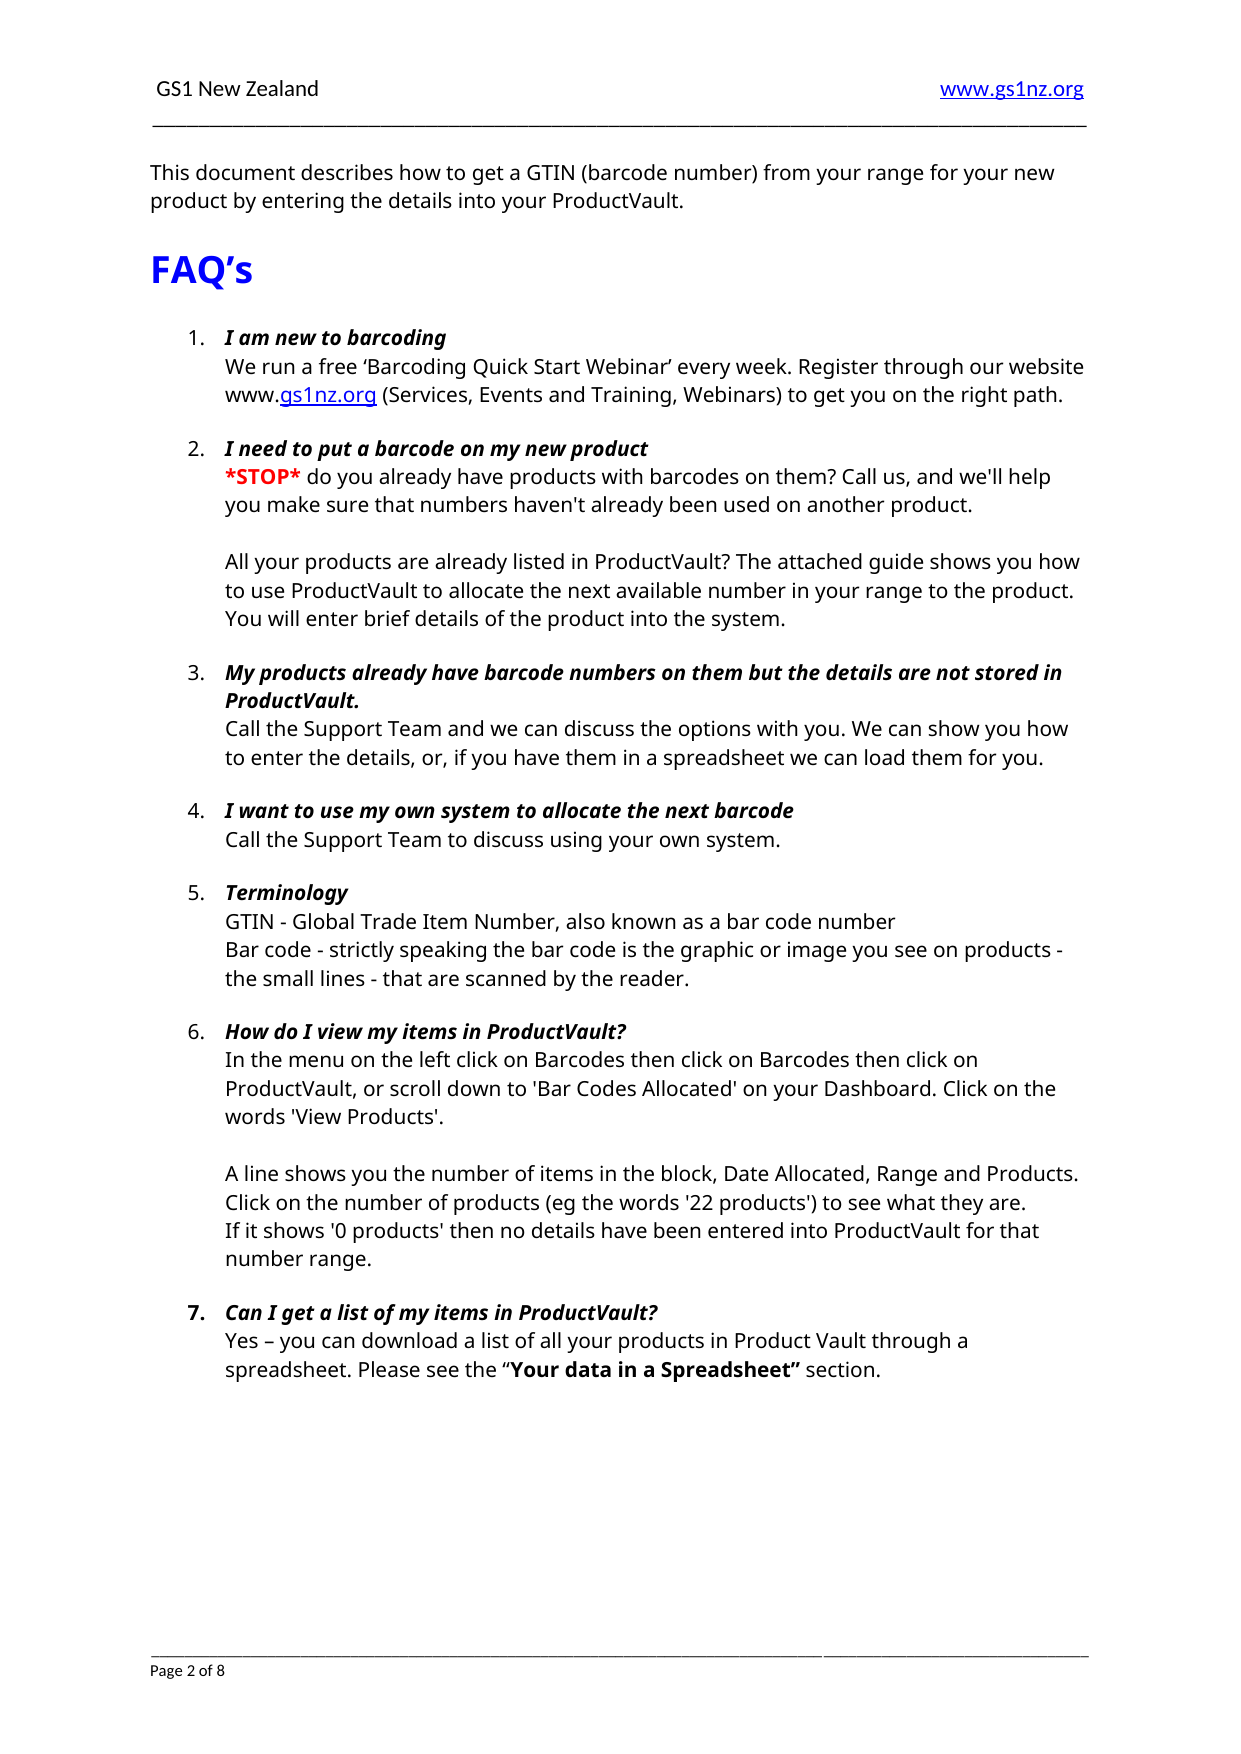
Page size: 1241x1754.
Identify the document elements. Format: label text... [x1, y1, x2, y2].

list Can I get a list of my items in ProductVault? Yes – you can download a list of all your products in Product Vault through a spreadsheet. Please see the “Your data in a Spreadsheet” section. [187, 1298, 1090, 1383]
text This document describes how to get a GTIN (barcode number) from your range for your new product by entering the details into your ProductVault. FAQ’s [150, 158, 1090, 294]
list I am new to barcoding We run a free ‘Barcoding Quick Start Webinar’ every week. Register through our website www.gs1nz.org (Services, Events and Training, Webinars) to get you on the right path. [187, 323, 1090, 409]
list My products already have barcode numbers on them but the details are not stored in ProductVault. Call the Support Team and we can discuss the options with you. We can show you how to enter the details, or, if you have them in a spreadsheet we can load them for you. [187, 658, 1090, 771]
list How do I view my items in ProductVault? In the menu on the left click on Barcodes then click on Barcodes then click on ProductVault, or scroll down to 'Bar Codes Allocated' on your Dashboard. Click on the words 'View Products'. A line shows you the number of items in the block, Date Allocated, Range and Products. Click on the number of products (eg the words '22 products') to see what they are. If it shows '0 products' then no details have been entered into ProductVault for that number range. [187, 1017, 1090, 1273]
list Terminology GTIN - Global Trade Item Number, also known as a bar code number Bar code - strictly speaking the bar code is the graphic or image you see on products - the small lines - that are scanned by the reader. [187, 878, 1090, 992]
list I need to put a barcode on my new product *STOP* do you already have products with barcodes on them? Call us, and we'll help you make sure that numbers haven't already been used on another product. All your products are already listed in ProductVault? The attached guide shows you how to use ProductVault to allocate the next available number in your range to the product. You will enter brief details of the product into the system. [187, 434, 1090, 633]
list I want to use my own system to allocate the next barcode Call the Support Team to discuss using your own system. [187, 796, 1090, 853]
